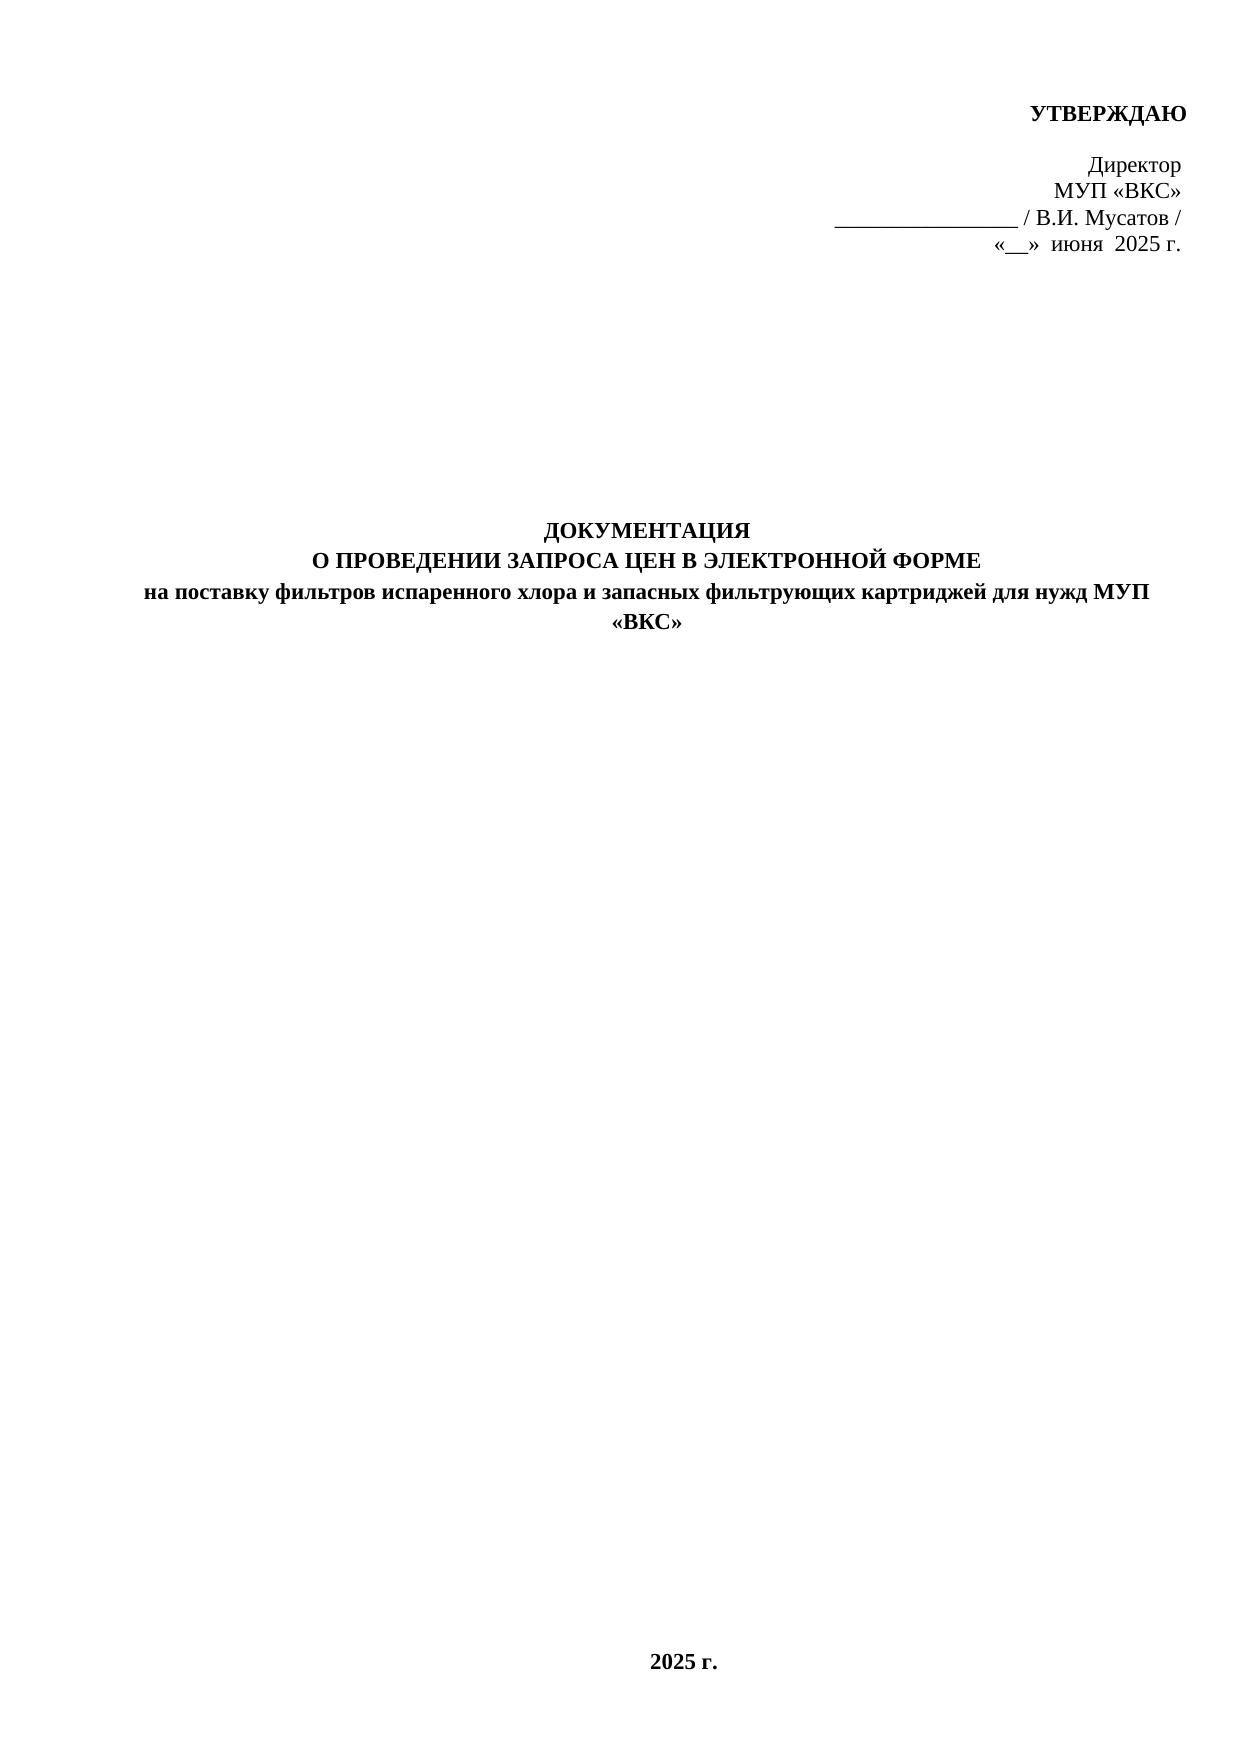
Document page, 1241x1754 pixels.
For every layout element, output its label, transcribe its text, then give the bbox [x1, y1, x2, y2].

text 2025 г. [112, 1648, 1181, 1674]
text ДОКУМЕНТАЦИЯ [112, 517, 1181, 544]
text МУП «ВКС» [112, 178, 1181, 204]
text на поставку фильтров испаренного хлора и запасных фильтрующих картриджей для нужд МУП «ВКС» [112, 578, 1181, 634]
text УТВЕРЖДАЮ [694, 100, 1187, 127]
text «__» июня 2025 г. [112, 230, 1181, 257]
text О ПРОВЕДЕНИИ ЗАПРОСА ЦЕН В ЭЛЕКТРОННОЙ ФОРМЕ [112, 548, 1181, 574]
text ________________ / В.И. Мусатов / [112, 204, 1181, 230]
text Директор [112, 151, 1181, 178]
